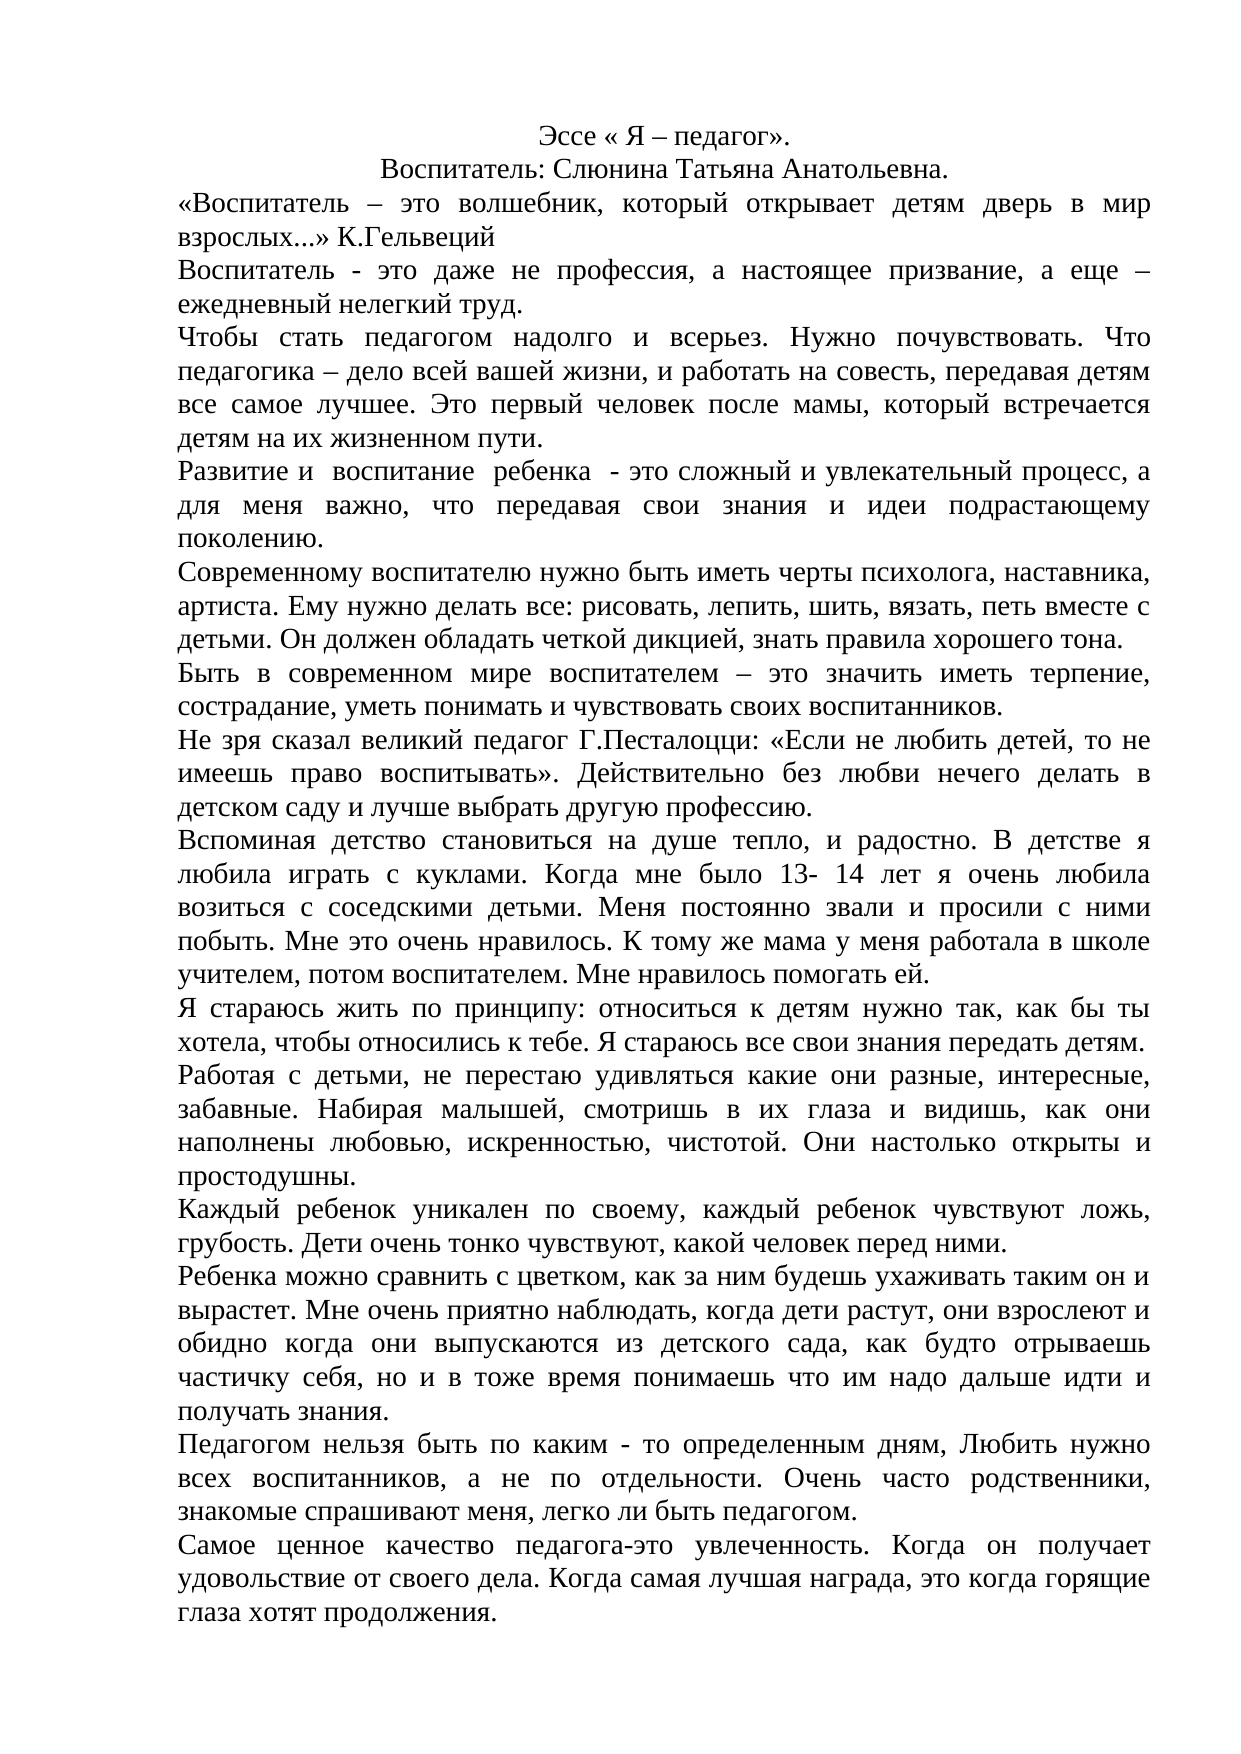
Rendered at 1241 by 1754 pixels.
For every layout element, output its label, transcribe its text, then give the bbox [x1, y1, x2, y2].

text Каждый ребенок уникален по своему, каждый ребенок чувствуют ложь, грубость. Дети очень тонко чувствуют, какой человек перед ними. [177, 1191, 1152, 1258]
text Быть в современном мире воспитателем – это значить иметь терпение, сострадание, уметь понимать и чувствовать своих воспитанников. [177, 655, 1152, 722]
text Я стараюсь жить по принципу: относиться к детям нужно так, как бы ты хотела, чтобы относились к тебе. Я стараюсь все свои знания передать детям. [177, 990, 1152, 1057]
text Не зря сказал великий педагог Г.Песталоцци: «Если не любить детей, то не имеешь право воспитывать». Действительно без любви нечего делать в детском саду и лучше выбрать другую профессию. [177, 722, 1152, 822]
text Современному воспитателю нужно быть иметь черты психолога, наставника, артиста. Ему нужно делать все: рисовать, лепить, шить, вязать, петь вместе с детьми. Он должен обладать четкой дикцией, знать правила хорошего тона. [177, 554, 1152, 655]
text «Воспитатель – это волшебник, который открывает детям дверь в мир взрослых...» К.Гельвеций [177, 185, 1152, 252]
text Воспитатель - это даже не профессия, а настоящее призвание, а еще – ежедневный нелегкий труд. [177, 252, 1152, 319]
text Ребенка можно сравнить с цветком, как за ним будешь ухаживать таким он и вырастет. Мне очень приятно наблюдать, когда дети растут, они взрослеют и обидно когда они выпускаются из детского сада, как будто отрываешь частичку себя, но и в тоже время понимаешь что им надо дальше идти и получать знания. [177, 1258, 1152, 1426]
text Развитие и воспитание ребенка - это сложный и увлекательный процесс, а для меня важно, что передавая свои знания и идеи подрастающему поколению. [177, 453, 1152, 554]
text Воспитатель: Слюнина Татьяна Анатольевна. [177, 152, 1152, 185]
text Самое ценное качество педагога-это увлеченность. Когда он получает удовольствие от своего дела. Когда самая лучшая награда, это когда горящие глаза хотят продолжения. [177, 1527, 1152, 1627]
text Работая с детьми, не перестаю удивляться какие они разные, интересные, забавные. Набирая малышей, смотришь в их глаза и видишь, как они наполнены любовью, искренностью, чистотой. Они настолько открыты и простодушны. [177, 1057, 1152, 1191]
text Чтобы стать педагогом надолго и всерьез. Нужно почувствовать. Что педагогика – дело всей вашей жизни, и работать на совесть, передавая детям все самое лучшее. Это первый человек после мамы, который встречается детям на их жизненном пути. [177, 319, 1152, 453]
text Вспоминая детство становиться на душе тепло, и радостно. В детстве я любила играть с куклами. Когда мне было 13- 14 лет я очень любила возиться с соседскими детьми. Меня постоянно звали и просили с ними побыть. Мне это очень нравилось. К тому же мама у меня работала в школе учителем, потом воспитателем. Мне нравилось помогать ей. [177, 822, 1152, 990]
text Эссе « Я – педагог». [177, 118, 1152, 152]
text Педагогом нельзя быть по каким - то определенным дням, Любить нужно всех воспитанников, а не по отдельности. Очень часто родственники, знакомые спрашивают меня, легко ли быть педагогом. [177, 1426, 1152, 1527]
